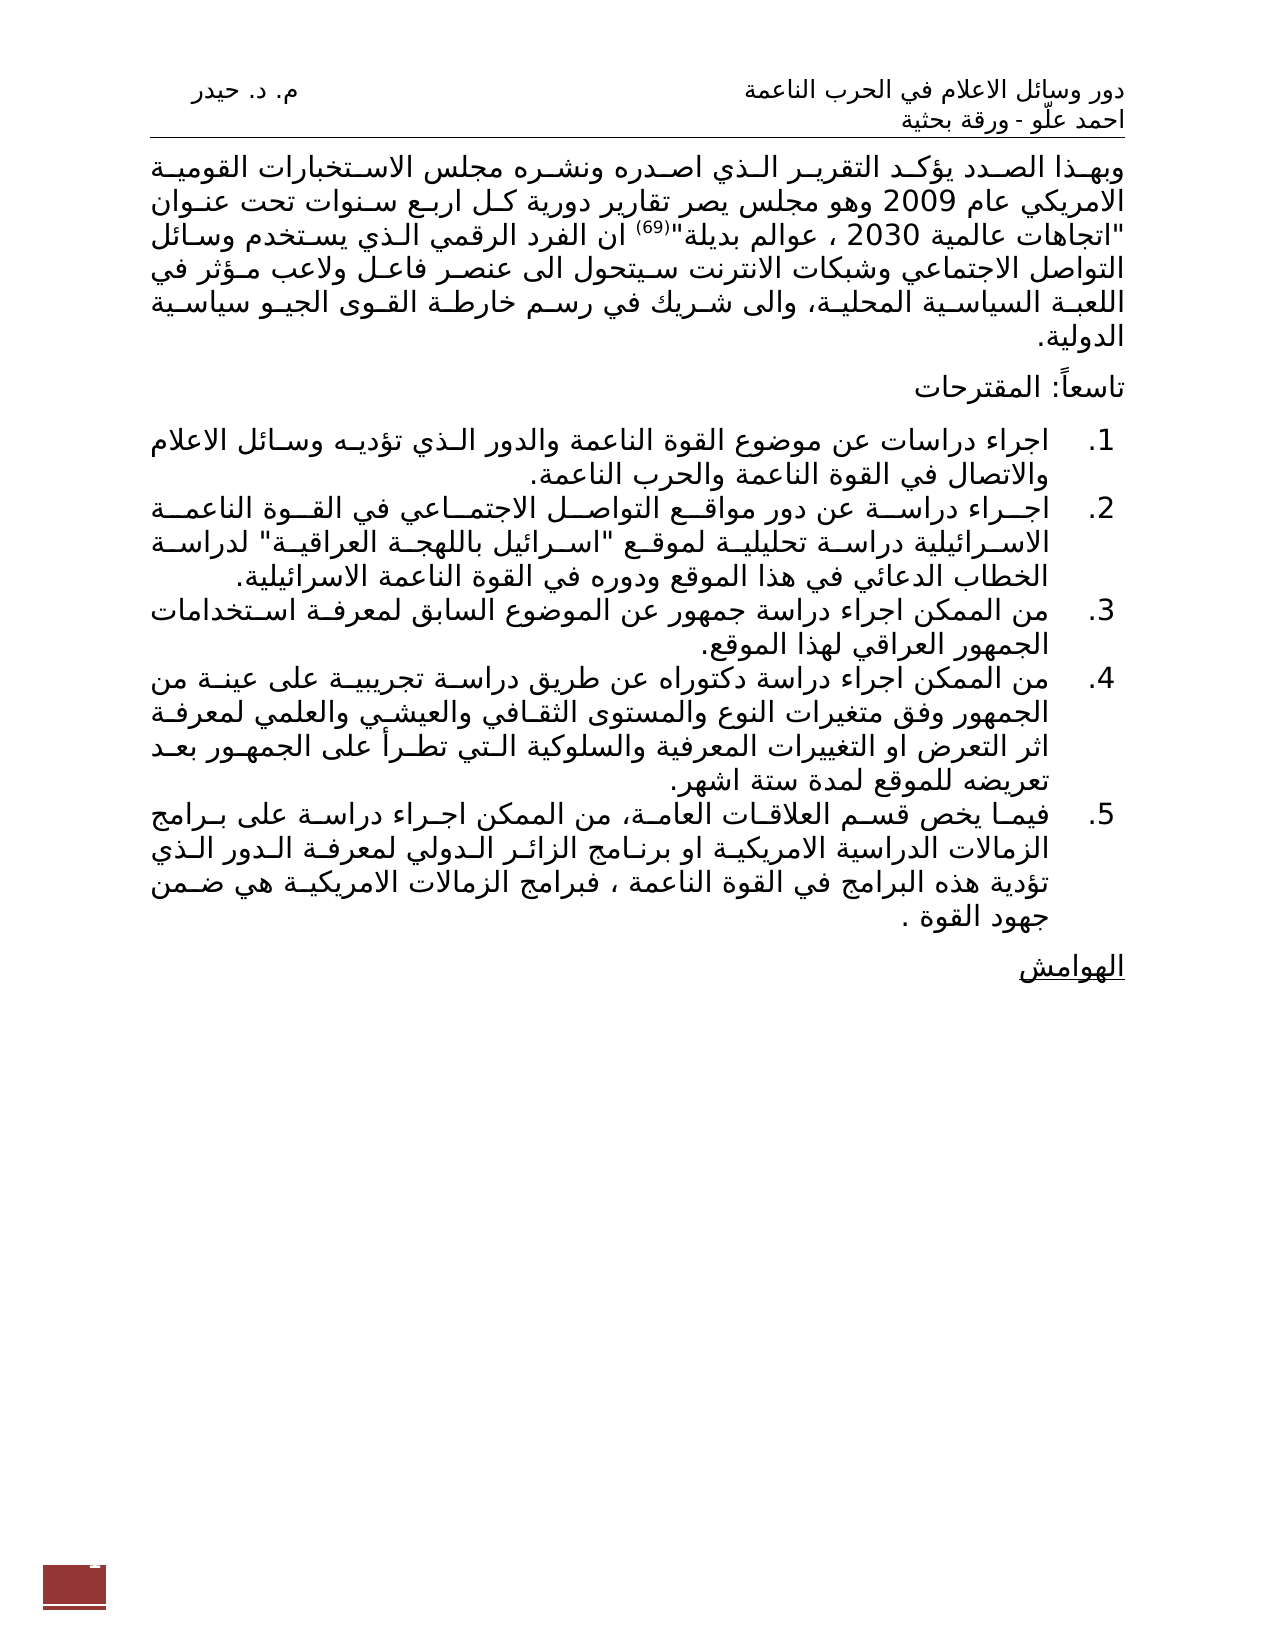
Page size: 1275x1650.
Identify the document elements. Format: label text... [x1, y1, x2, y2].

list من الممكن اجراء دراسة دكتوراه عن طريق دراسة تجريبية على عينة من الجمهور وفق متغيرات النوع والمستوى الثقافي والعيشي والعلمي لمعرفة اثر التعرض او التغييرات المعرفية والسلوكية التي تطرأ على الجمهور بعد تعريضه للموقع لمدة ستة اشهر. [150, 661, 1087, 797]
text الهوامش [150, 950, 1125, 984]
list اجراء دراسة عن دور مواقع التواصل الاجتماعي في القوة الناعمة الاسرائيلية دراسة تحليلية لموقع "اسرائيل باللهجة العراقية" لدراسة الخطاب الدعائي في هذا الموقع ودوره في القوة الناعمة الاسرائيلية. [150, 492, 1087, 593]
list اجراء دراسات عن موضوع القوة الناعمة والدور الذي تؤديه وسائل الاعلام والاتصال في القوة الناعمة والحرب الناعمة. [150, 424, 1087, 492]
text تاسعاً: المقترحات [150, 370, 1125, 404]
list فيما يخص قسم العلاقات العامة، من الممكن اجراء دراسة على برامج الزمالات الدراسية الامريكية او برنامج الزائر الدولي لمعرفة الدور الذي تؤدية هذه البرامج في القوة الناعمة ، فبرامج الزمالات الامريكية هي ضمن جهود القوة . [150, 797, 1087, 933]
text وبهذا الصدد يؤكد التقرير الذي اصدره ونشره مجلس الاستخبارات القومية الامريكي عام 2009 وهو مجلس يصر تقارير دورية كل اربع سنوات تحت عنوان "اتجاهات عالمية 2030 ، عوالم بديلة"() ان الفرد الرقمي الذي يستخدم وسائل التواصل الاجتماعي وشبكات الانترنت سيتحول الى عنصر فاعل ولاعب مؤثر في اللعبة السياسية المحلية، والى شريك في رسم خارطة القوى الجيو سياسية الدولية. [150, 150, 1125, 354]
list من الممكن اجراء دراسة جمهور عن الموضوع السابق لمعرفة استخدامات الجمهور العراقي لهذا الموقع. [150, 593, 1087, 661]
